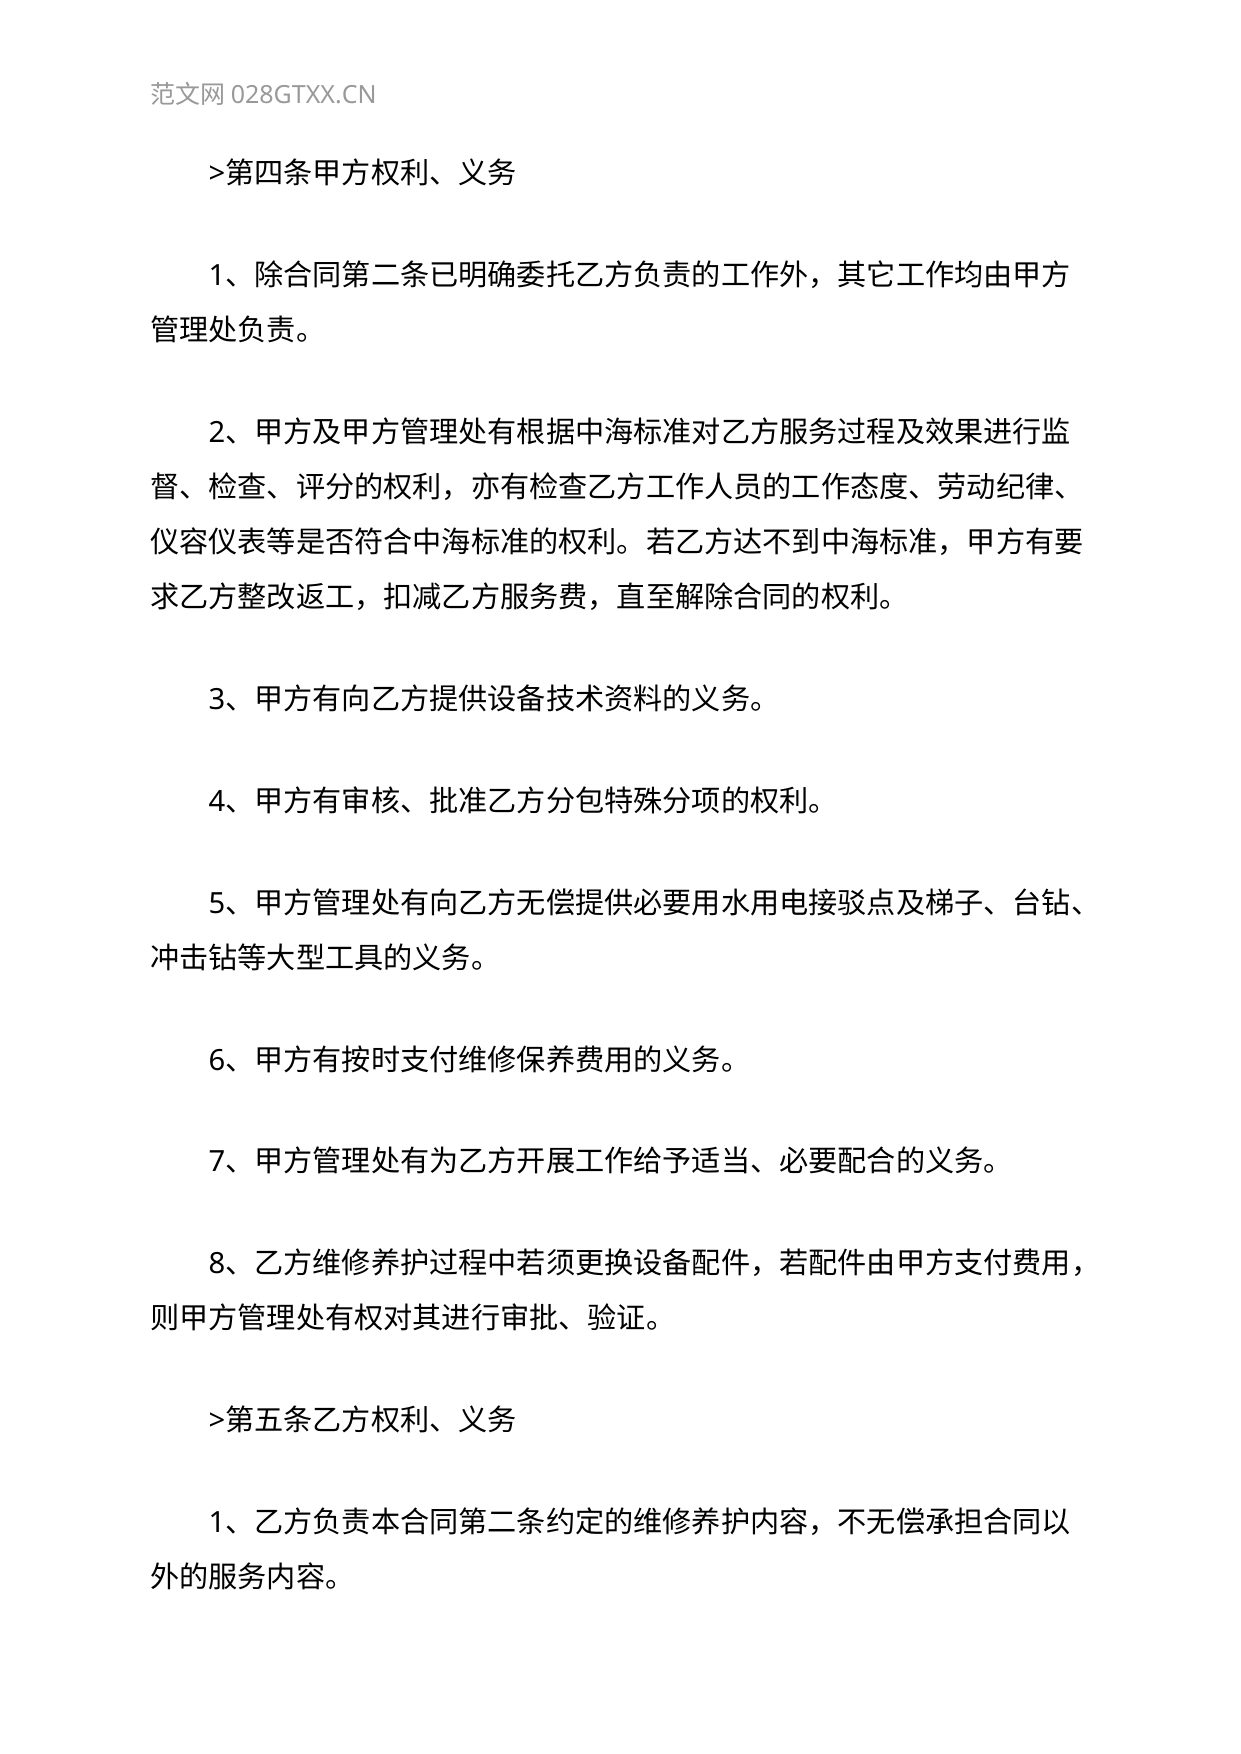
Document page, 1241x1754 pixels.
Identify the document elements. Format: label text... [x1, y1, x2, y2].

text 6、甲方有按时支付维修保养费用的义务。 [150, 1036, 1090, 1078]
text 1、除合同第二条已明确委托乙方负责的工作外，其它工作均由甲方管理处负责。 [150, 252, 1090, 349]
text 5、甲方管理处有向乙方无偿提供必要用水用电接驳点及梯子、台钻、冲击钻等大型工具的义务。 [150, 879, 1090, 977]
text >第四条甲方权利、义务 [150, 150, 1090, 192]
text >第五条乙方权利、义务 [150, 1397, 1090, 1439]
text 3、甲方有向乙方提供设备技术资料的义务。 [150, 675, 1090, 718]
text 7、甲方管理处有为乙方开展工作给予适当、必要配合的义务。 [150, 1138, 1090, 1180]
text 4、甲方有审核、批准乙方分包特殊分项的权利。 [150, 777, 1090, 820]
text 1、乙方负责本合同第二条约定的维修养护内容，不无偿承担合同以外的服务内容。 [150, 1499, 1090, 1596]
text 8、乙方维修养护过程中若须更换设备配件，若配件由甲方支付费用，则甲方管理处有权对其进行审批、验证。 [150, 1240, 1090, 1337]
text 2、甲方及甲方管理处有根据中海标准对乙方服务过程及效果进行监督、检查、评分的权利，亦有检查乙方工作人员的工作态度、劳动纪律、仪容仪表等是否符合中海标准的权利。若乙方达不到中海标准，甲方有要求乙方整改返工，扣减乙方服务费，直至解除合同的权利。 [150, 409, 1090, 616]
